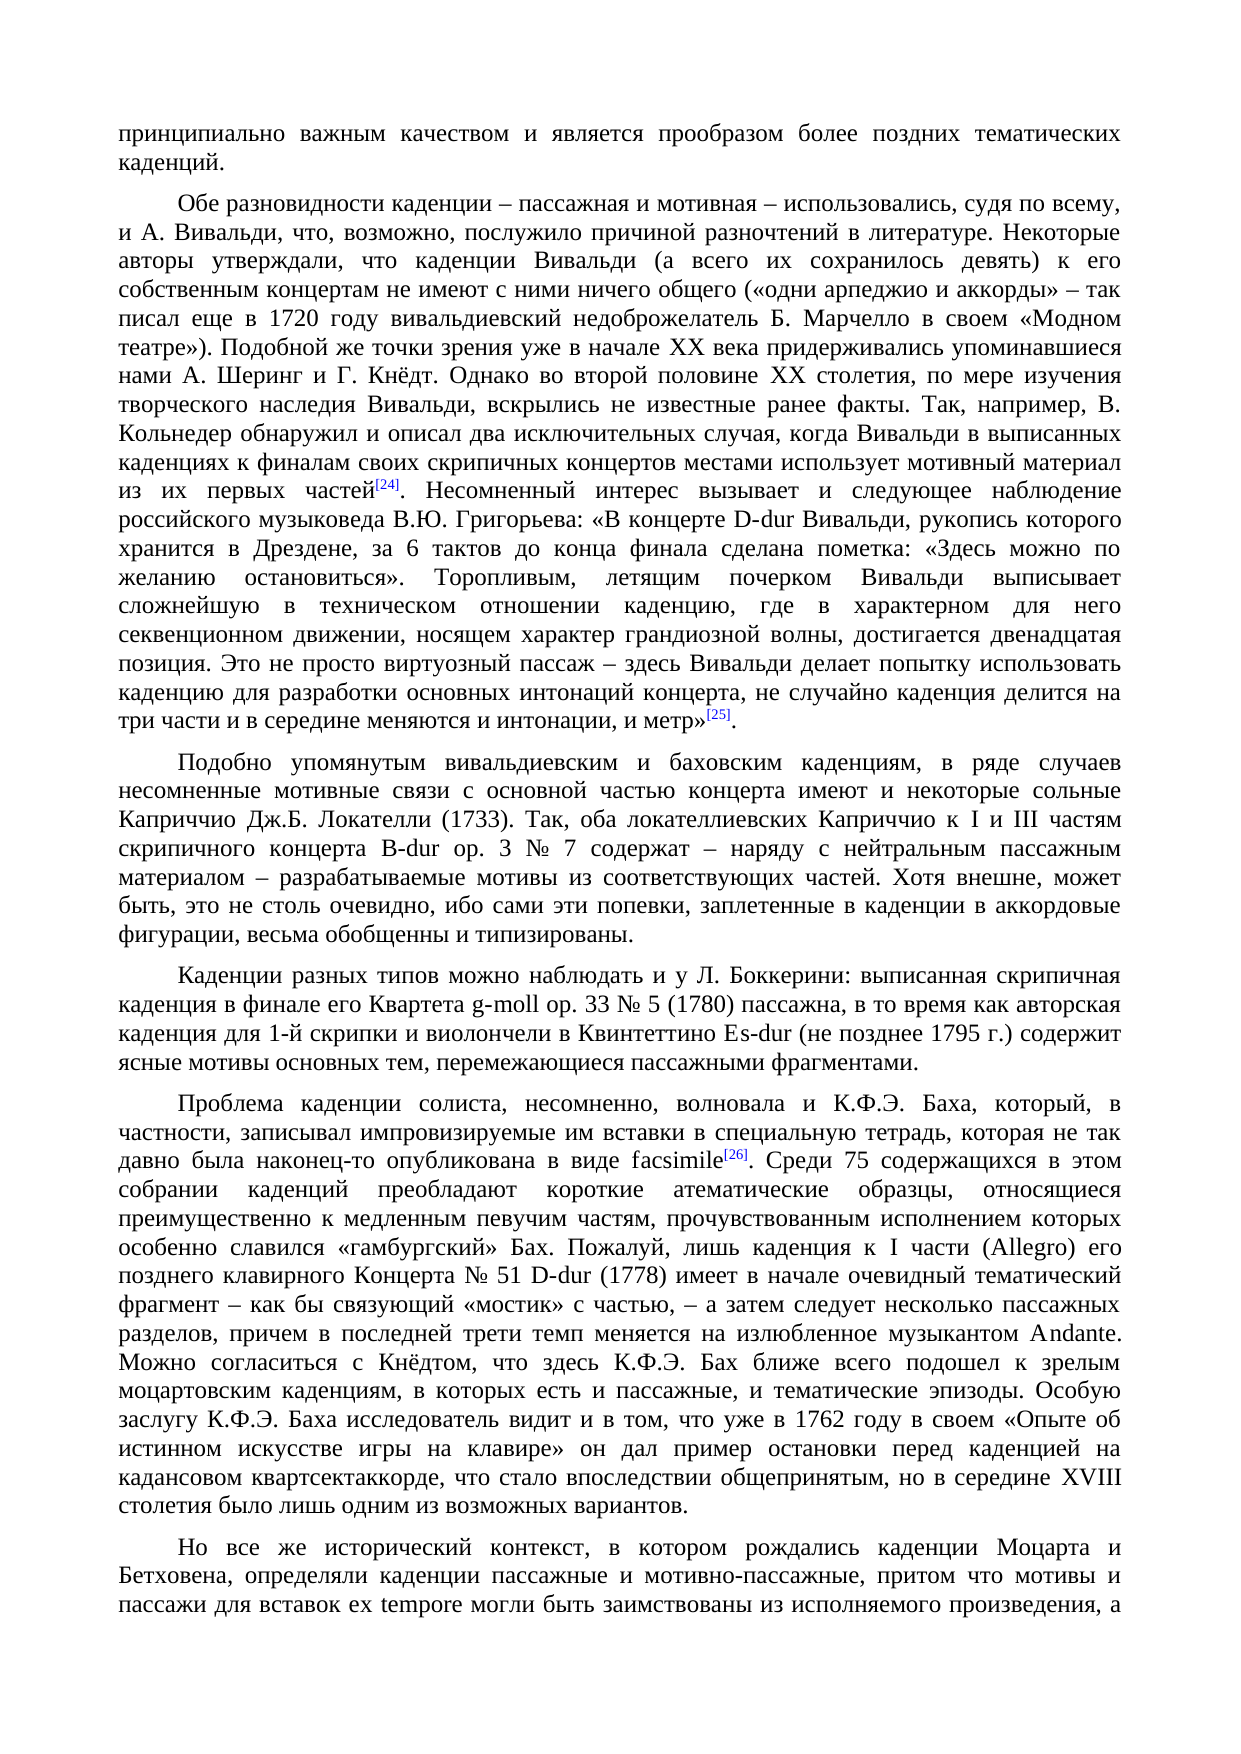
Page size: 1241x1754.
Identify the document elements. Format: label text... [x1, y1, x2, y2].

text Каденции разных типов можно наблюдать и у Л. Боккерини: выписанная скрипичная каденция в финале его Квартета g-moll ор. 33 № 5 (1780) пассажна, в то время как авторская каденция для 1-й скрипки и виолончели в Квинтеттино Es-dur (не позднее 1795 г.) содержит ясные мотивы основных тем, перемежающиеся пассажными фрагментами. [118, 961, 1122, 1076]
text Проблема каденции солиста, несомненно, волновала и К.Ф.Э. Баха, который, в частности, записывал импровизируемые им вставки в специальную тетрадь, которая не так давно была наконец-то опубликована в виде facsimile[26]. Среди 75 содержащихся в этом собрании каденций преобладают короткие атематические образцы, относящиеся преимущественно к медленным певучим частям, прочувствованным исполнением которых особенно славился «гамбургский» Бах. Пожалуй, лишь каденция к I части (Allegro) его позднего клавирного Концерта № 51 D-dur (1778) имеет в начале очевидный тематический фрагмент – как бы связующий «мостик» с частью, – а затем следует несколько пассажных разделов, причем в последней трети темп меняется на излюбленное музыкантом Аndante. Можно согласиться с Кнёдтом, что здесь К.Ф.Э. Бах ближе всего подошел к зрелым моцартовским каденциям, в которых есть и пассажные, и тематические эпизоды. Особую заслугу К.Ф.Э. Баха исследователь видит и в том, что уже в 1762 году в своем «Опыте об истинном искусстве игры на клавире» он дал пример остановки перед каденцией на кадансовом квартсектаккорде, что стало впоследствии общепринятым, но в середине XVIII столетия было лишь одним из возможных вариантов. [118, 1088, 1122, 1519]
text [118, 1532, 1122, 1618]
text Подобно упомянутым вивальдиевским и баховским каденциям, в ряде случаев несомненные мотивные связи с основной частью концерта имеют и некоторые сольные Каприччио Дж.Б. Локателли (1733). Так, оба локателлиевских Каприччио к I и III частям скрипичного концерта B-dur ор. 3 № 7 содержат – наряду с нейтральным пассажным материалом – разрабатываемые мотивы из соответствующих частей. Хотя внешне, может быть, это не столь очевидно, ибо сами эти попевки, заплетенные в каденции в аккордовые фигурации, весьма обобщенны и типизированы. [118, 747, 1122, 948]
text Обе разновидности каденции – пассажная и мотивная – использовались, судя по всему, и А. Вивальди, что, возможно, послужило причиной разночтений в литературе. Некоторые авторы утверждали, что каденции Вивальди (а всего их сохранилось девять) к его собственным концертам не имеют с ними ничего общего («одни арпеджио и аккорды» – так писал еще в 1720 году вивальдиевский недоброжелатель Б. Марчелло в своем «Модном театре»). Подобной же точки зрения уже в начале XX века придерживались упоминавшиеся нами А. Шеринг и Г. Кнёдт. Однако во второй половине XX столетия, по мере изучения творческого наследия Вивальди, вскрылись не известные ранее факты. Так, например, В. Кольнедер обнаружил и описал два исключительных случая, когда Вивальди в выписанных каденциях к финалам своих скрипичных концертов местами использует мотивный материал из их первых частей[24]. Несомненный интерес вызывает и следующее наблюдение российского музыковеда В.Ю. Григорьева: «В концерте D-dur Вивальди, рукопись которого хранится в Дрездене, за 6 тактов до конца финала сделана пометка: «Здесь можно по желанию остановиться». Торопливым, летящим почерком Вивальди выписывает сложнейшую в техническом отношении каденцию, где в характерном для него секвенционном движении, носящем характер грандиозной волны, достигается двенадцатая позиция. Это не просто виртуозный пассаж – здесь Вивальди делает попытку использовать каденцию для разработки основных интонаций концерта, не случайно каденция делится на три части и в середине меняются и интонации, и метр»[25]. [118, 188, 1122, 734]
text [118, 118, 1122, 176]
